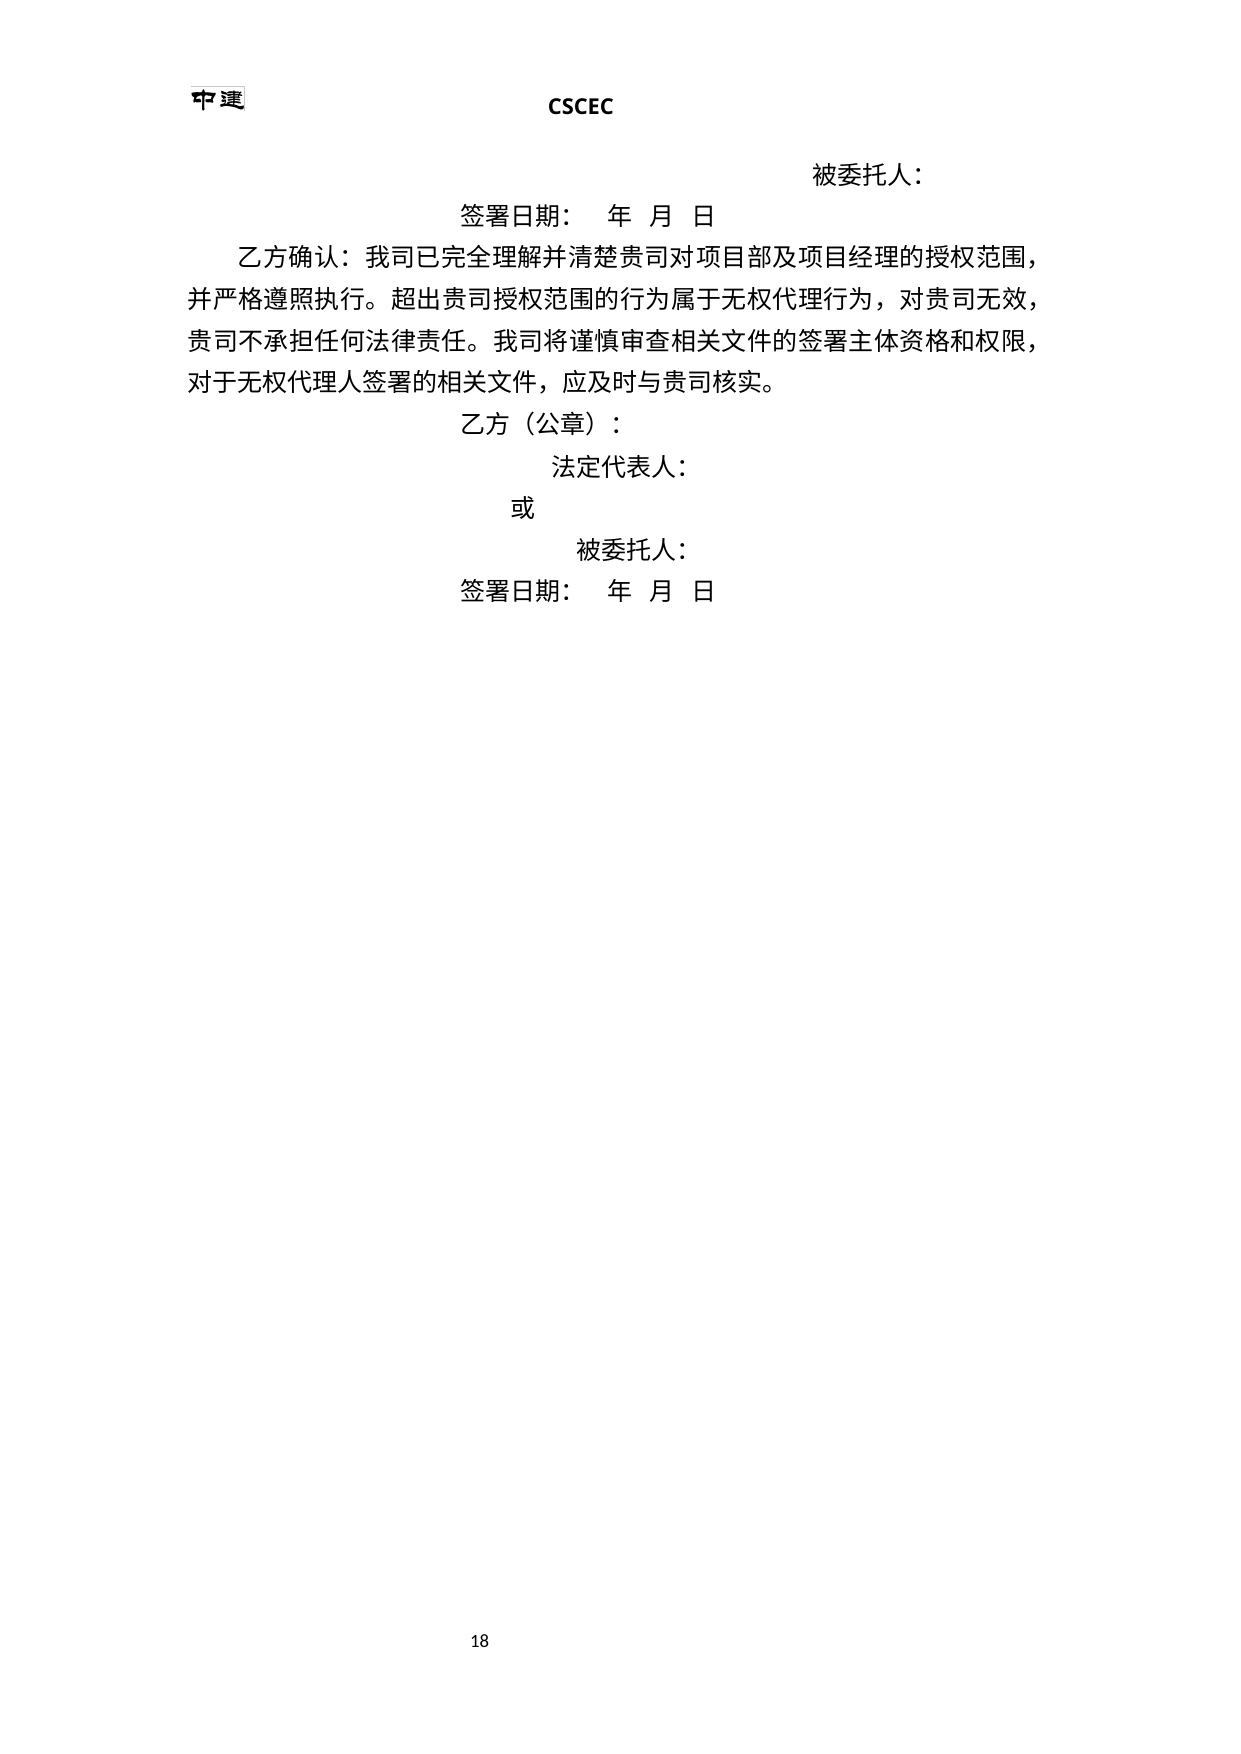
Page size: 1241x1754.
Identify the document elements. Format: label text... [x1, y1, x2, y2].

text 或 [187, 483, 1053, 525]
text 签署日期： 年 月 日 [187, 192, 1053, 233]
text 签署日期： 年 月 日 [187, 567, 1053, 608]
text 被委托人： [187, 525, 1053, 567]
text 乙方确认：我司已完全理解并清楚贵司对项目部及项目经理的授权范围，并严格遵照执行。超出贵司授权范围的行为属于无权代理行为，对贵司无效，贵司不承担任何法律责任。我司将谨慎审查相关文件的签署主体资格和权限，对于无权代理人签署的相关文件，应及时与贵司核实。 [187, 233, 1053, 400]
picture [188, 86, 251, 111]
text 被委托人： [187, 150, 1053, 192]
text 法定代表人： [187, 442, 1053, 483]
text 乙方（公章）： [187, 400, 1031, 442]
